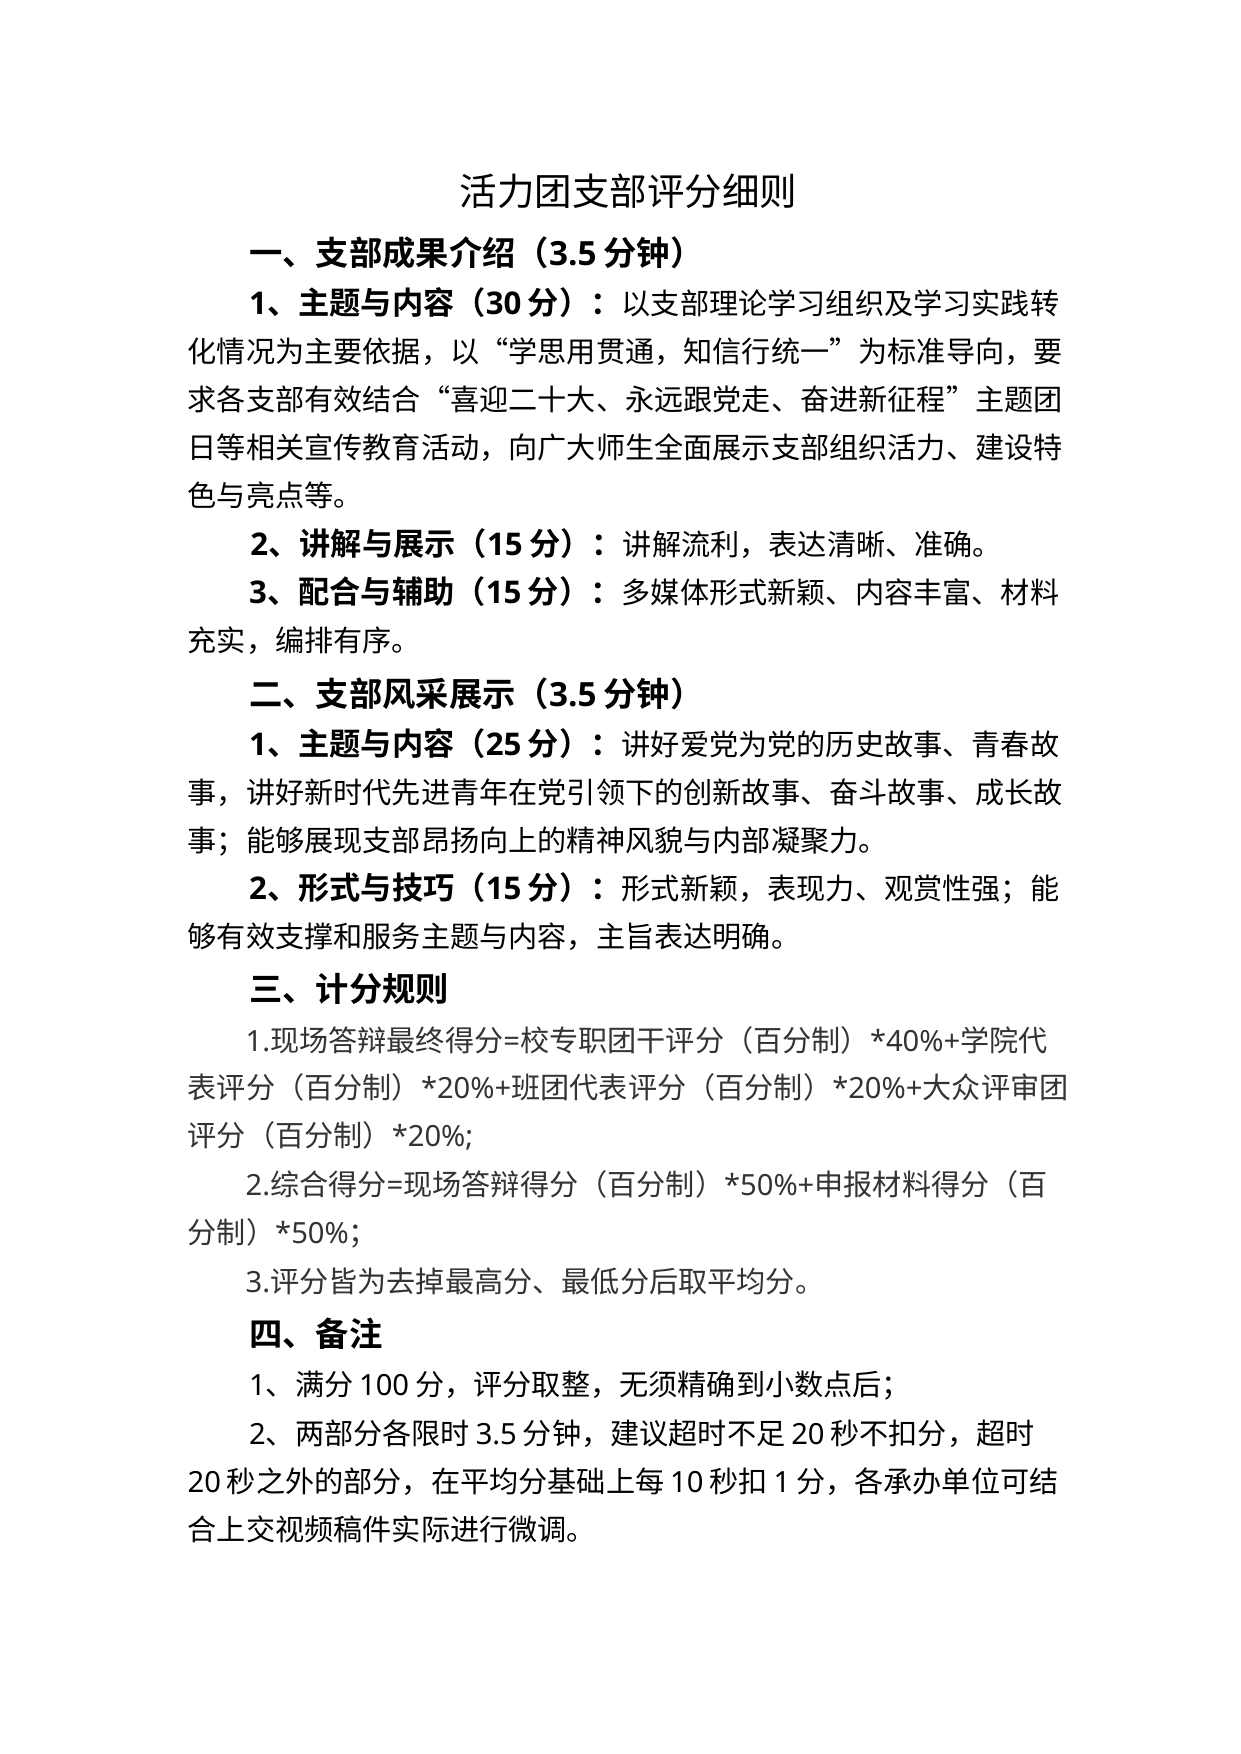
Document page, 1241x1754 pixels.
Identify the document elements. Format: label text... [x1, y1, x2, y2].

text 1、主题与内容（25分）：讲好爱党为党的历史故事、青春故事，讲好新时代先进青年在党引领下的创新故事、奋斗故事、成长故事；能够展现支部昂扬向上的精神风貌与内部凝聚力。 [187, 717, 1069, 861]
text 四、备注 [187, 1308, 1069, 1356]
text 2、形式与技巧（15分）：形式新颖，表现力、观赏性强；能够有效支撑和服务主题与内容，主旨表达明确。 [187, 861, 1069, 957]
text 活力团支部评分细则 [187, 167, 1069, 215]
text 3、配合与辅助（15分）：多媒体形式新颖、内容丰富、材料充实，编排有序。 [187, 566, 1069, 661]
text 2.综合得分=现场答辩得分（百分制）*50%+申报材料得分（百分制）*50%； [187, 1157, 1069, 1253]
text 1.现场答辩最终得分=校专职团干评分（百分制）*40%+学院代表评分（百分制）*20%+班团代表评分（百分制）*20%+大众评审团评分（百分制）*20%; [187, 1013, 1069, 1156]
text 三、计分规则 [187, 963, 1069, 1011]
text 1、主题与内容（30分）：以支部理论学习组织及学习实践转化情况为主要依据，以“学思用贯通，知信行统一”为标准导向，要求各支部有效结合“喜迎二十大、永远跟党走、奋进新征程”主题团日等相关宣传教育活动，向广大师生全面展示支部组织活力、建设特色与亮点等。 [187, 276, 1069, 516]
text 2、讲解与展示（15分）：讲解流利，表达清晰、准确。 [187, 517, 1069, 565]
text 1、满分100分，评分取整，无须精确到小数点后； [187, 1357, 1069, 1405]
text 3.评分皆为去掉最高分、最低分后取平均分。 [187, 1254, 1069, 1302]
text 一、支部成果介绍（3.5分钟） [187, 227, 1069, 275]
text 二、支部风采展示（3.5分钟） [187, 668, 1069, 716]
text 2、两部分各限时3.5分钟，建议超时不足20秒不扣分，超时20秒之外的部分，在平均分基础上每10秒扣1分，各承办单位可结合上交视频稿件实际进行微调。 [187, 1406, 1069, 1550]
